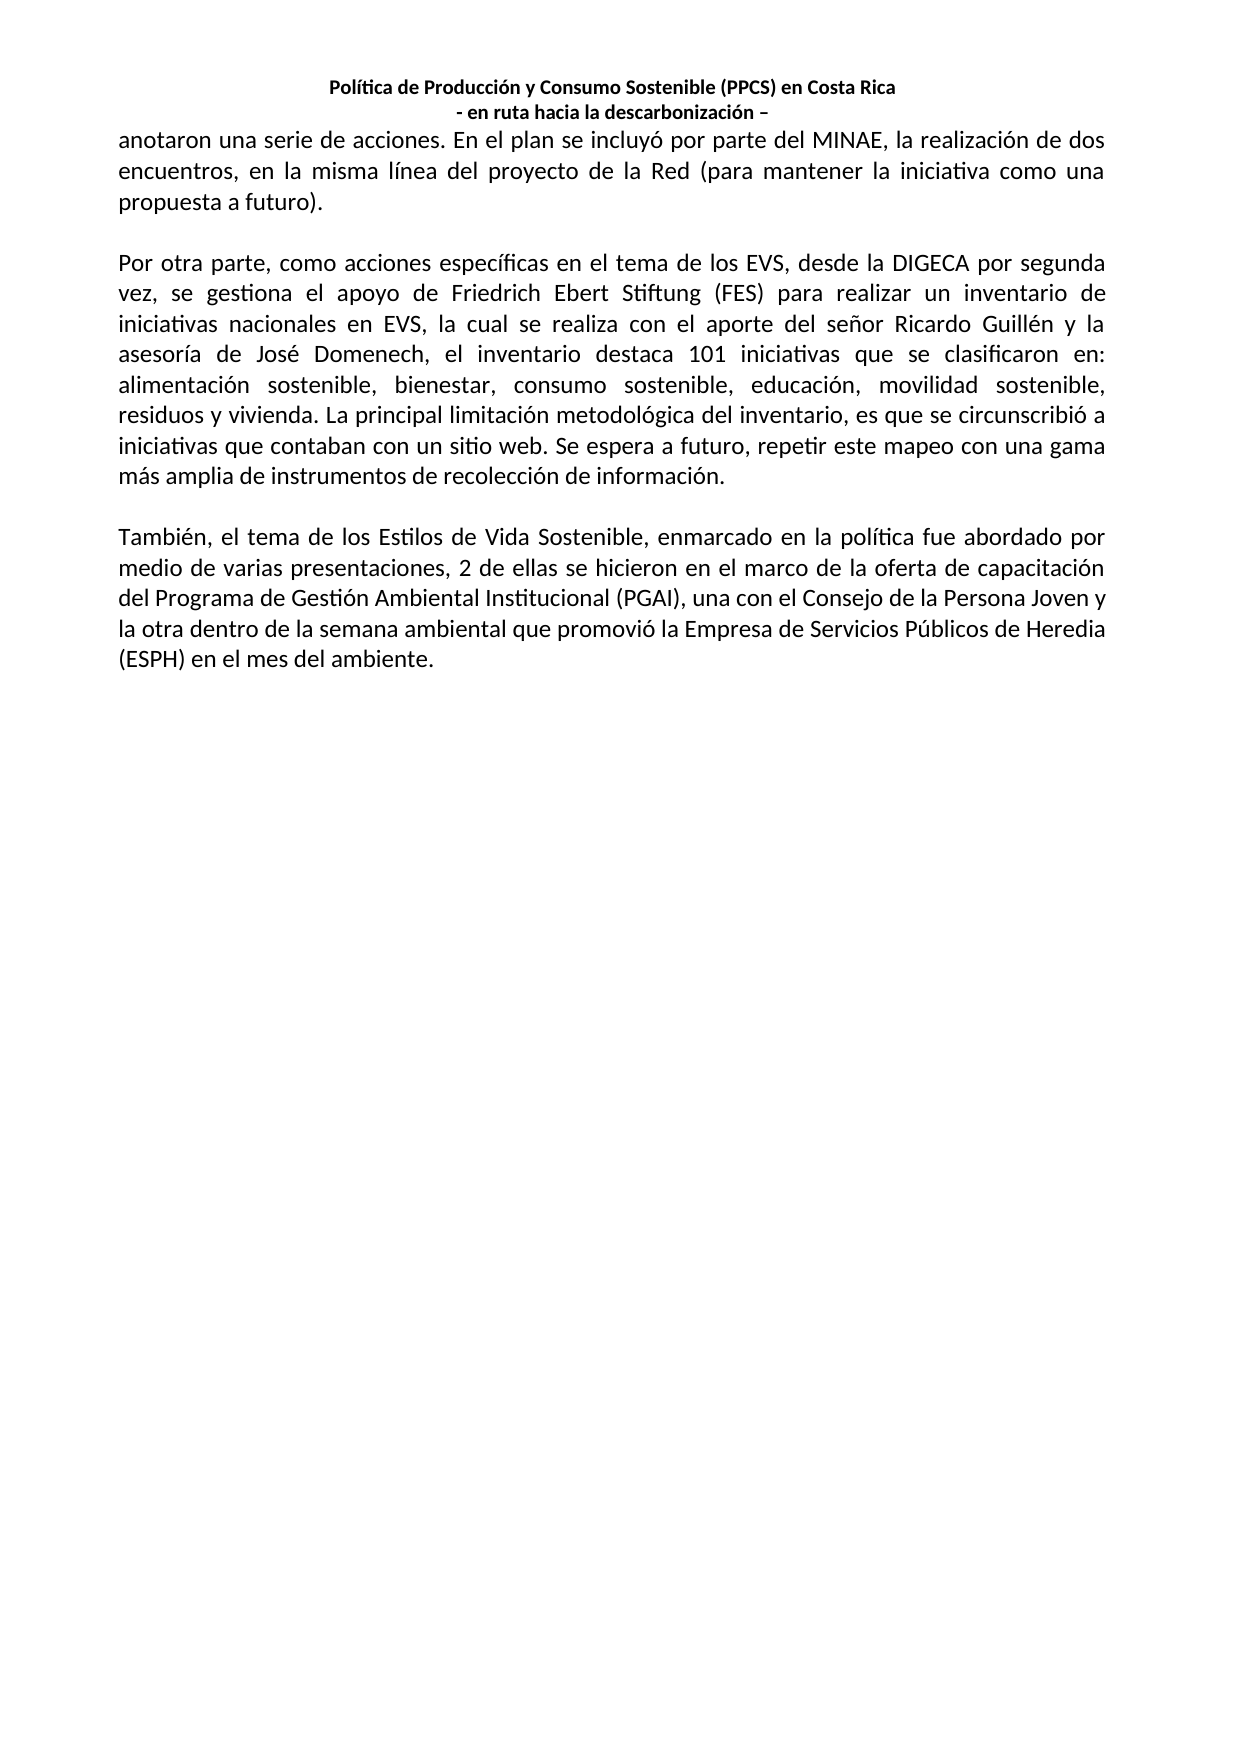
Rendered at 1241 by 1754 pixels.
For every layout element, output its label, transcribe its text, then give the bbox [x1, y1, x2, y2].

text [118, 125, 1107, 216]
text También, el tema de los Estilos de Vida Sostenible, enmarcado en la política fue abordado por medio de varias presentaciones, 2 de ellas se hicieron en el marco de la oferta de capacitación del Programa de Gestión Ambiental Institucional (PGAI), una con el Consejo de la Persona Joven y la otra dentro de la semana ambiental que promovió la Empresa de Servicios Públicos de Heredia (ESPH) en el mes del ambiente. [118, 521, 1107, 674]
text Por otra parte, como acciones específicas en el tema de los EVS, desde la DIGECA por segunda vez, se gestiona el apoyo de Friedrich Ebert Stiftung (FES) para realizar un inventario de iniciativas nacionales en EVS, la cual se realiza con el aporte del señor Ricardo Guillén y la asesoría de José Domenech, el inventario destaca 101 iniciativas que se clasificaron en: alimentación sostenible, bienestar, consumo sostenible, educación, movilidad sostenible, residuos y vivienda. La principal limitación metodológica del inventario, es que se circunscribió a iniciativas que contaban con un sitio web. Se espera a futuro, repetir este mapeo con una gama más amplia de instrumentos de recolección de información. [118, 247, 1107, 491]
